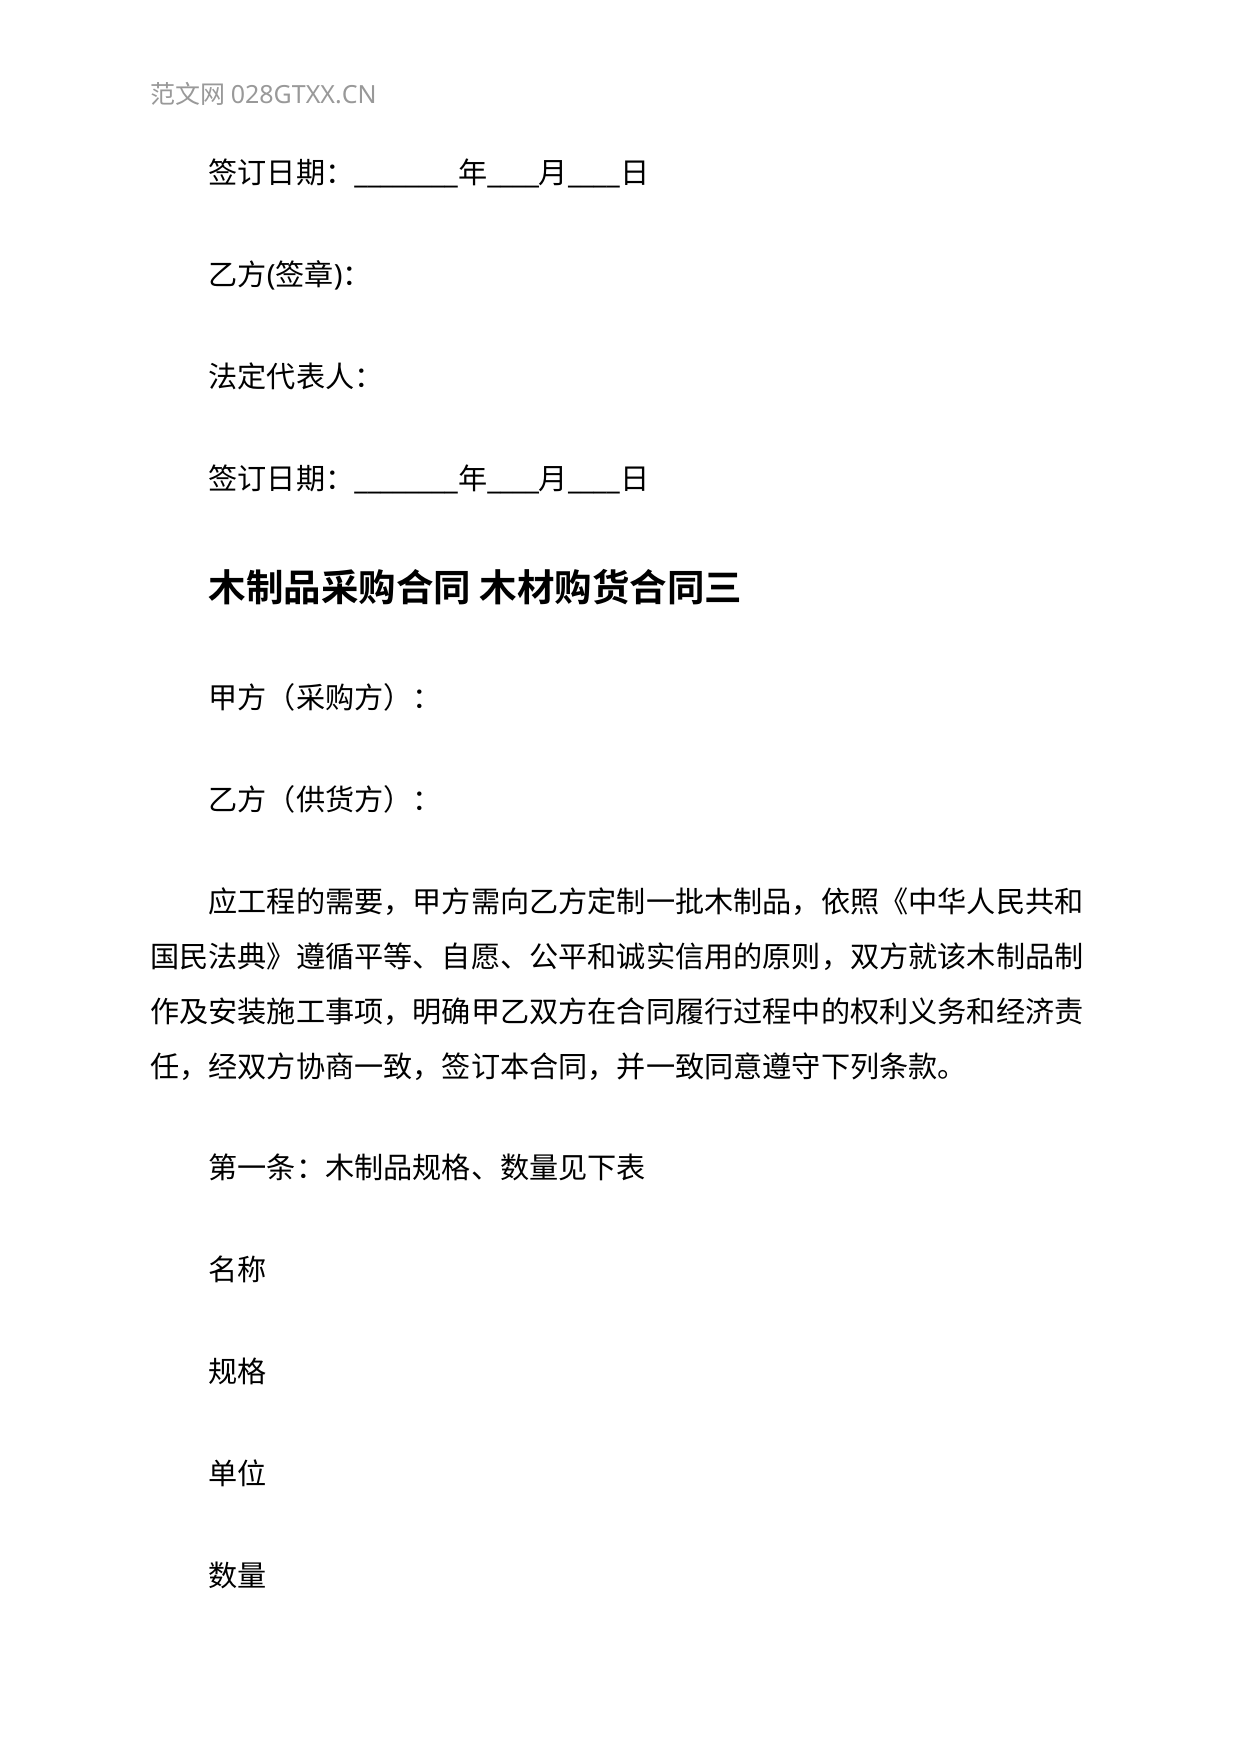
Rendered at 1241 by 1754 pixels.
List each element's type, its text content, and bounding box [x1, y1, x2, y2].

text 单位 [150, 1450, 1090, 1493]
text 签订日期：________年____月____日 [150, 150, 1090, 192]
text 签订日期：________年____月____日 [150, 456, 1090, 498]
text 名称 [150, 1247, 1090, 1289]
text 第一条：木制品规格、数量见下表 [150, 1145, 1090, 1187]
text 乙方（供货方）： [150, 777, 1090, 819]
text 规格 [150, 1349, 1090, 1391]
text 法定代表人： [150, 354, 1090, 396]
text 乙方(签章)： [150, 252, 1090, 294]
text 应工程的需要，甲方需向乙方定制一批木制品，依照《中华人民共和国民法典》遵循平等、自愿、公平和诚实信用的原则，双方就该木制品制作及安装施工事项，明确甲乙双方在合同履行过程中的权利义务和经济责任，经双方协商一致，签订本合同，并一致同意遵守下列条款。 [150, 879, 1090, 1086]
text 数量 [150, 1552, 1090, 1594]
text 木制品采购合同 木材购货合同三 [150, 558, 1090, 612]
text 甲方（采购方）： [150, 675, 1090, 717]
